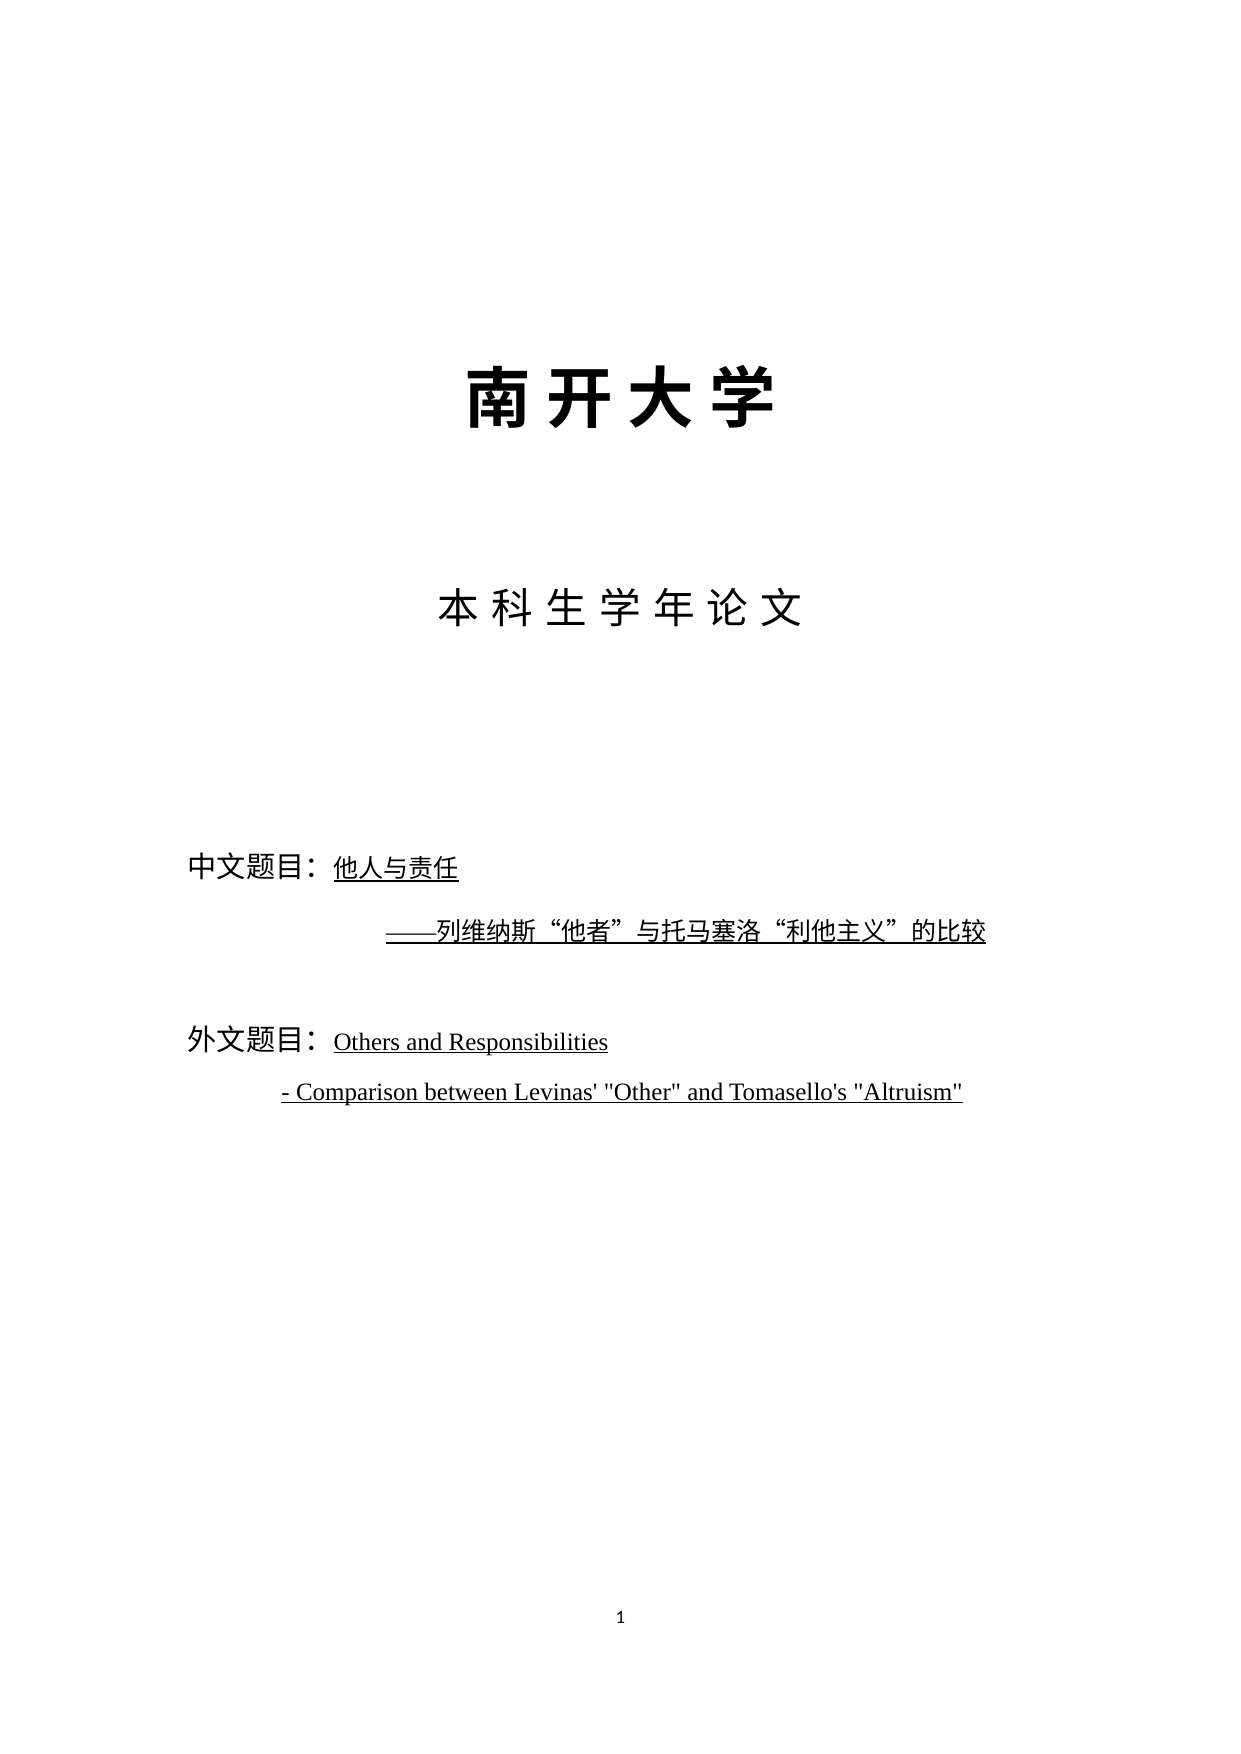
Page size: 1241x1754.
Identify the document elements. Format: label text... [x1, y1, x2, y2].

text 本 科 生 学 年 论 文 [187, 572, 1053, 637]
text 南 开 大 学 [187, 345, 1053, 442]
text ——列维纳斯“他者”与托马塞洛“利他主义”的比较 [187, 897, 1053, 962]
text 中文题目：他人与责任 [187, 832, 1053, 897]
text 外文题目：Others and Responsibilities [187, 1005, 1053, 1070]
text - Comparison between Levinas' "Other" and Tomasello's "Altruism" [187, 1075, 1053, 1107]
